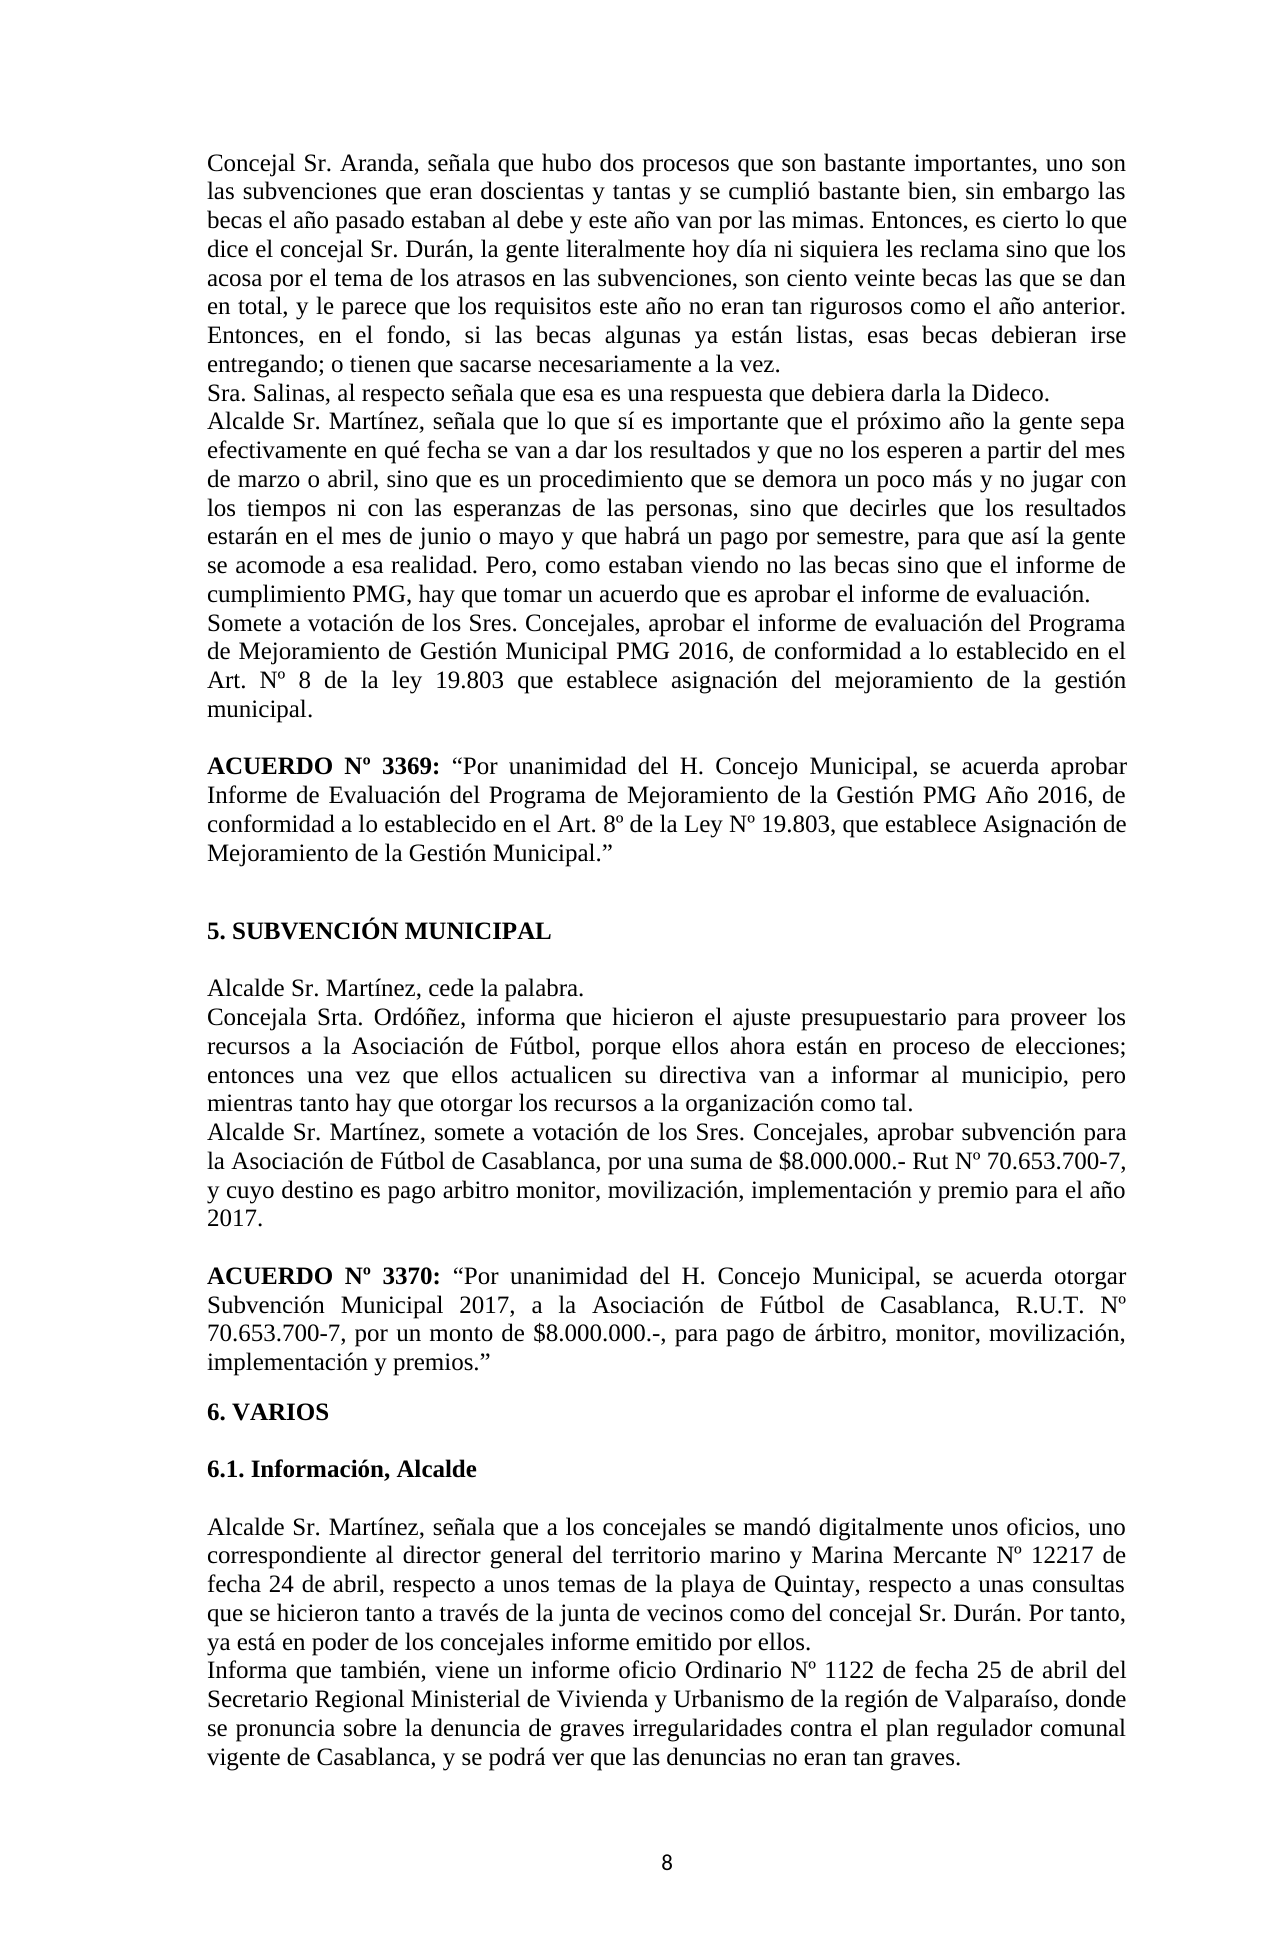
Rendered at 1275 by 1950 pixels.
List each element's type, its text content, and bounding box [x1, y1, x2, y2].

text Somete a votación de los Sres. Concejales, aprobar el informe de evaluación del Programa de Mejoramiento de Gestión Municipal PMG 2016, de conformidad a lo establecido en el Art. Nº 8 de la ley 19.803 que establece asignación del mejoramiento de la gestión municipal. [207, 608, 1127, 723]
text ACUERDO Nº 3370: “Por unanimidad del H. Concejo Municipal, se acuerda otorgar Subvención Municipal 2017, a la Asociación de Fútbol de Casablanca, R.U.T. Nº 70.653.700-7, por un monto de $8.000.000.-, para pago de árbitro, monitor, movilización, implementación y premios.” [207, 1261, 1127, 1376]
text Alcalde Sr. Martínez, somete a votación de los Sres. Concejales, aprobar subvención para la Asociación de Fútbol de Casablanca, por una suma de $8.000.000.- Rut Nº 70.653.700-7, y cuyo destino es pago arbitro monitor, movilización, implementación y premio para el año 2017. [207, 1117, 1127, 1232]
text Alcalde Sr. Martínez, señala que lo que sí es importante que el próximo año la gente sepa efectivamente en qué fecha se van a dar los resultados y que no los esperen a partir del mes de marzo o abril, sino que es un procedimiento que se demora un poco más y no jugar con los tiempos ni con las esperanzas de las personas, sino que decirles que los resultados estarán en el mes de junio o mayo y que habrá un pago por semestre, para que así la gente se acomode a esa realidad. Pero, como estaban viendo no las becas sino que el informe de cumplimiento PMG, hay que tomar un acuerdo que es aprobar el informe de evaluación. [207, 406, 1127, 608]
text Sra. Salinas, al respecto señala que esa es una respuesta que debiera darla la Dideco. [207, 378, 1127, 406]
text Alcalde Sr. Martínez, señala que a los concejales se mandó digitalmente unos oficios, uno correspondiente al director general del territorio marino y Marina Mercante Nº 12217 de fecha 24 de abril, respecto a unos temas de la playa de Quintay, respecto a unas consultas que se hicieron tanto a través de la junta de vecinos como del concejal Sr. Durán. Por tanto, ya está en poder de los concejales informe emitido por ellos. [207, 1512, 1127, 1656]
text ACUERDO Nº 3369: “Por unanimidad del H. Concejo Municipal, se acuerda aprobar Informe de Evaluación del Programa de Mejoramiento de la Gestión PMG Año 2016, de conformidad a lo establecido en el Art. 8º de la Ley Nº 19.803, que establece Asignación de Mejoramiento de la Gestión Municipal.” [207, 751, 1127, 866]
text 5. SUBVENCIÓN MUNICIPAL [207, 916, 1127, 945]
text Concejala Srta. Ordóñez, informa que hicieron el ajuste presupuestario para proveer los recursos a la Asociación de Fútbol, porque ellos ahora están en proceso de elecciones; entonces una vez que ellos actualicen su directiva van a informar al municipio, pero mientras tanto hay que otorgar los recursos a la organización como tal. [207, 1002, 1127, 1117]
text 6. VARIOS [207, 1397, 1127, 1426]
text 6.1. Información, Alcalde [207, 1454, 1127, 1483]
text Informa que también, viene un informe oficio Ordinario Nº 1122 de fecha 25 de abril del Secretario Regional Ministerial de Vivienda y Urbanismo de la región de Valparaíso, donde se pronuncia sobre la denuncia de graves irregularidades contra el plan regulador comunal vigente de Casablanca, y se podrá ver que las denuncias no eran tan graves. [207, 1656, 1127, 1771]
text Concejal Sr. Aranda, señala que hubo dos procesos que son bastante importantes, uno son las subvenciones que eran doscientas y tantas y se cumplió bastante bien, sin embargo las becas el año pasado estaban al debe y este año van por las mimas. Entonces, es cierto lo que dice el concejal Sr. Durán, la gente literalmente hoy día ni siquiera les reclama sino que los acosa por el tema de los atrasos en las subvenciones, son ciento veinte becas las que se dan en total, y le parece que los requisitos este año no eran tan rigurosos como el año anterior. Entonces, en el fondo, si las becas algunas ya están listas, esas becas debieran irse entregando; o tienen que sacarse necesariamente a la vez. [207, 148, 1127, 378]
text Alcalde Sr. Martínez, cede la palabra. [207, 973, 1127, 1002]
